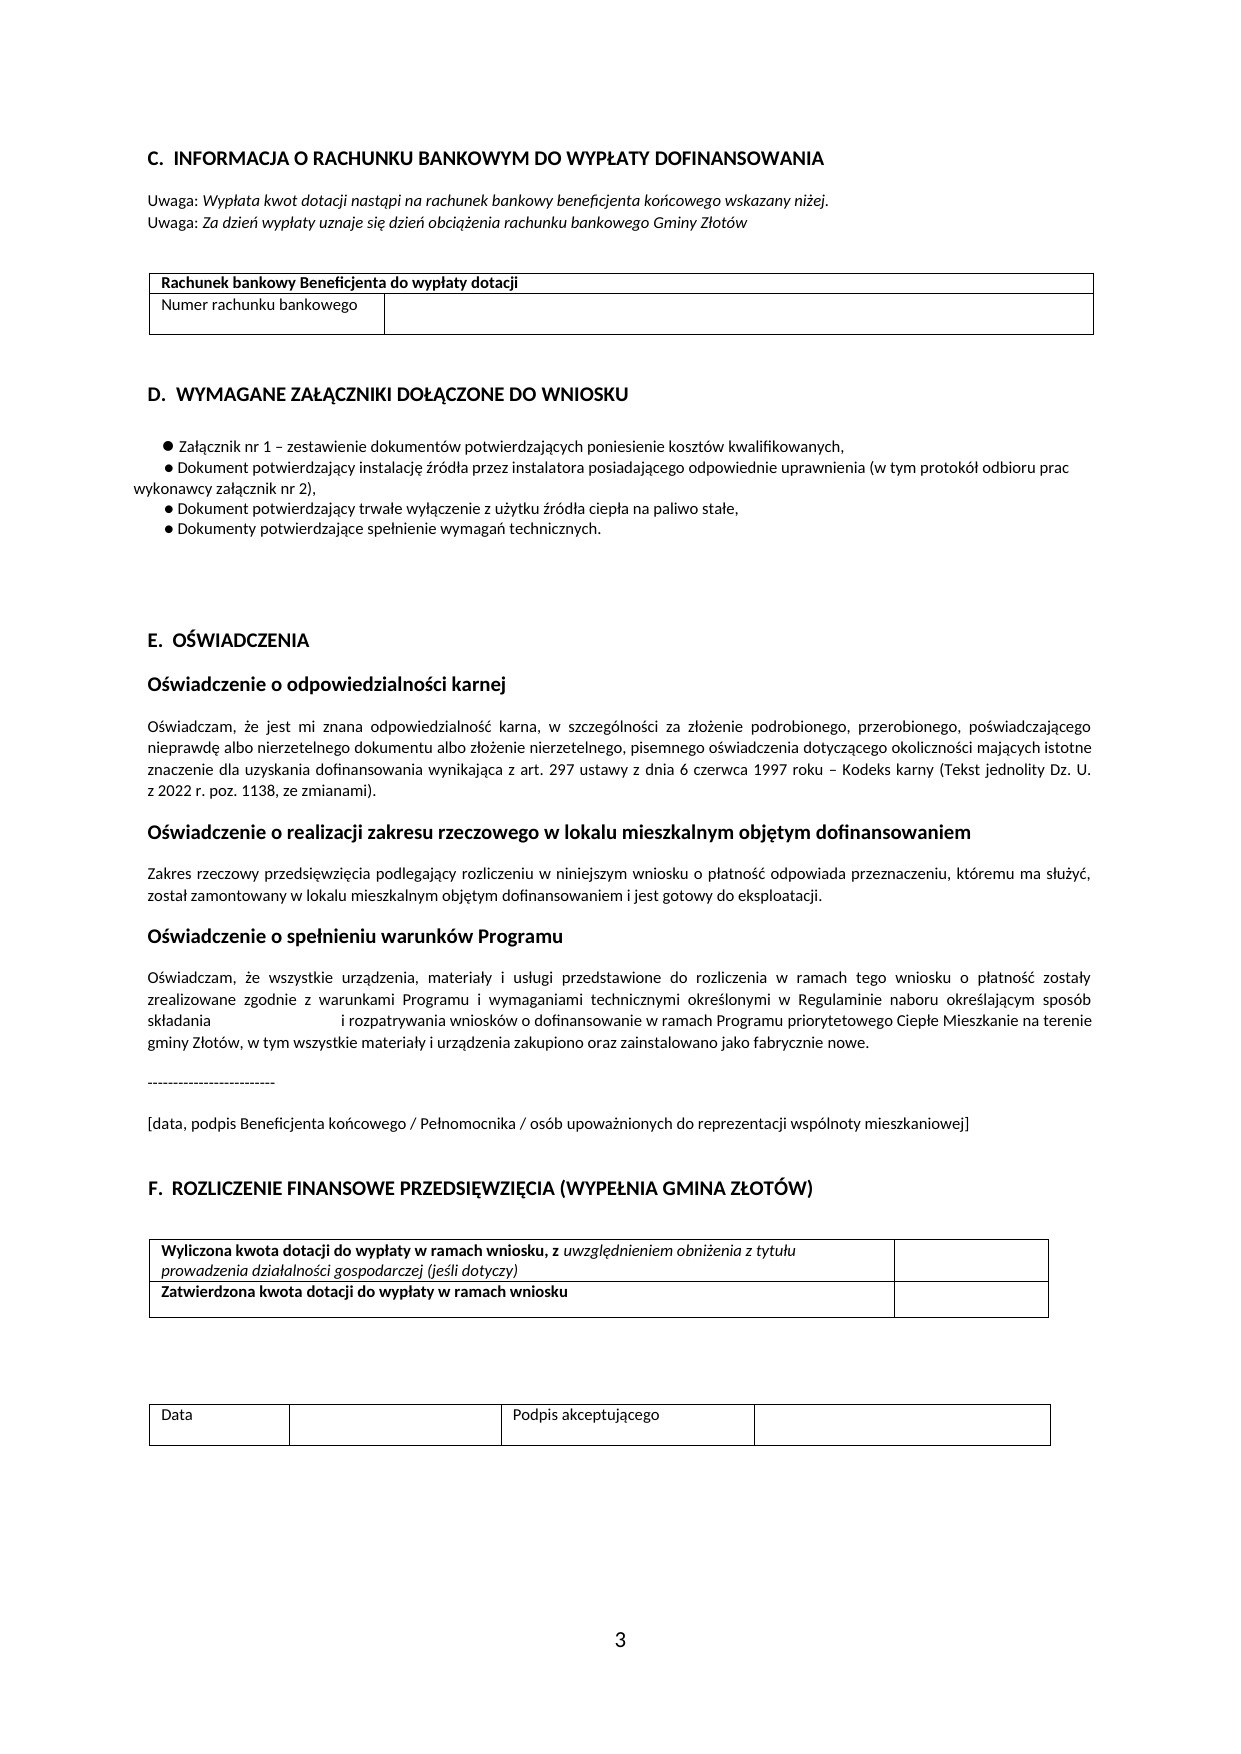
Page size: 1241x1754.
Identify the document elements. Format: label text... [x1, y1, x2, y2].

text Oświadczam, że wszystkie urządzenia, materiały i usługi przedstawione do rozliczenia w ramach tego wniosku o płatność zostały zrealizowane zgodnie z warunkami Programu i wymaganiami technicznymi określonymi w Regulaminie naboru określającym sposób składania i rozpatrywania wniosków o dofinansowanie w ramach Programu priorytetowego Ciepłe Mieszkanie na terenie gminy Złotów, w tym wszystkie materiały i urządzenia zakupiono oraz zainstalowano jako fabrycznie nowe. [147, 968, 1093, 1052]
table_cell Zatwierdzona kwota dotacji do wypłaty w ramach wniosku [150, 1282, 894, 1317]
text Oświadczam, że jest mi znana odpowiedzialność karna, w szczególności za złożenie podrobionego, przerobionego, poświadczającego nieprawdę albo nierzetelnego dokumentu albo złożenie nierzetelnego, pisemnego oświadczenia dotyczącego okoliczności mających istotne znaczenie dla uzyskania dofinansowania wynikająca z art. 297 ustawy z dnia 6 czerwca 1997 roku – Kodeks karny (Tekst jednolity Dz. U. z 2022 r. poz. 1138, ze zmianami). [147, 716, 1093, 801]
list INFORMACJA O RACHUNKU BANKOWYM DO WYPŁATY DOFINANSOWANIA [147, 146, 1113, 171]
text ● Załącznik nr 1 – zestawienie dokumentów potwierdzających poniesienie kosztów kwalifikowanych, [133, 432, 1113, 458]
text Uwaga: Wypłata kwot dotacji nastąpi na rachunek bankowy beneficjenta końcowego wskazany niżej. [147, 190, 1113, 211]
table_header [895, 1240, 1048, 1281]
text ------------------------- [147, 1073, 1093, 1093]
table_header Rachunek bankowy Beneficjenta do wypłaty dotacji [150, 274, 1093, 293]
subtitle Oświadczenie o spełnieniu warunków Programu [147, 923, 1113, 948]
table_header Wyliczona kwota dotacji do wypłaty w ramach wniosku, z uwzględnieniem obniżenia z tytułu prowadzenia działalności gospodarczej (jeśli dotyczy) [150, 1240, 894, 1281]
table_cell [385, 294, 1093, 334]
table_header [290, 1405, 501, 1445]
subtitle WYMAGANE ZAŁĄCZNIKI DOŁĄCZONE DO WNIOSKU [147, 381, 1113, 407]
text ● Dokument potwierdzający trwałe wyłączenie z użytku źródła ciepła na paliwo stałe, [133, 498, 1113, 518]
table_cell [895, 1282, 1048, 1317]
text Uwaga: Za dzień wypłaty uznaje się dzień obciążenia rachunku bankowego Gminy Złotów [147, 212, 1113, 233]
subtitle Oświadczenie o realizacji zakresu rzeczowego w lokalu mieszkalnym objętym dofinansowaniem [147, 819, 1113, 844]
subtitle OŚWIADCZENIA [147, 627, 1113, 652]
text Zakres rzeczowy przedsięwzięcia podlegający rozliczeniu w niniejszym wniosku o płatność odpowiada przeznaczeniu, któremu ma służyć, został zamontowany w lokalu mieszkalnym objętym dofinansowaniem i jest gotowy do eksploatacji. [147, 863, 1093, 905]
subtitle Oświadczenie o odpowiedzialności karnej [147, 671, 1113, 697]
subtitle ROZLICZENIE FINANSOWE PRZEDSIĘWZIĘCIA (WYPEŁNIA GMINA ZŁOTÓW) [148, 1175, 1113, 1201]
table_header Data [150, 1405, 289, 1445]
table_header Podpis akceptującego [502, 1405, 754, 1445]
text ● Dokumenty potwierdzające spełnienie wymagań technicznych. [133, 518, 1113, 539]
text ● Dokument potwierdzający instalację źródła przez instalatora posiadającego odpowiednie uprawnienia (w tym protokół odbioru prac wykonawcy załącznik nr 2), [133, 458, 1113, 498]
table_cell Numer rachunku bankowego [150, 294, 384, 334]
text [data, podpis Beneficjenta końcowego / Pełnomocnika / osób upoważnionych do reprezentacji wspólnoty mieszkaniowej] [147, 1113, 1093, 1133]
table_header [755, 1405, 1050, 1445]
